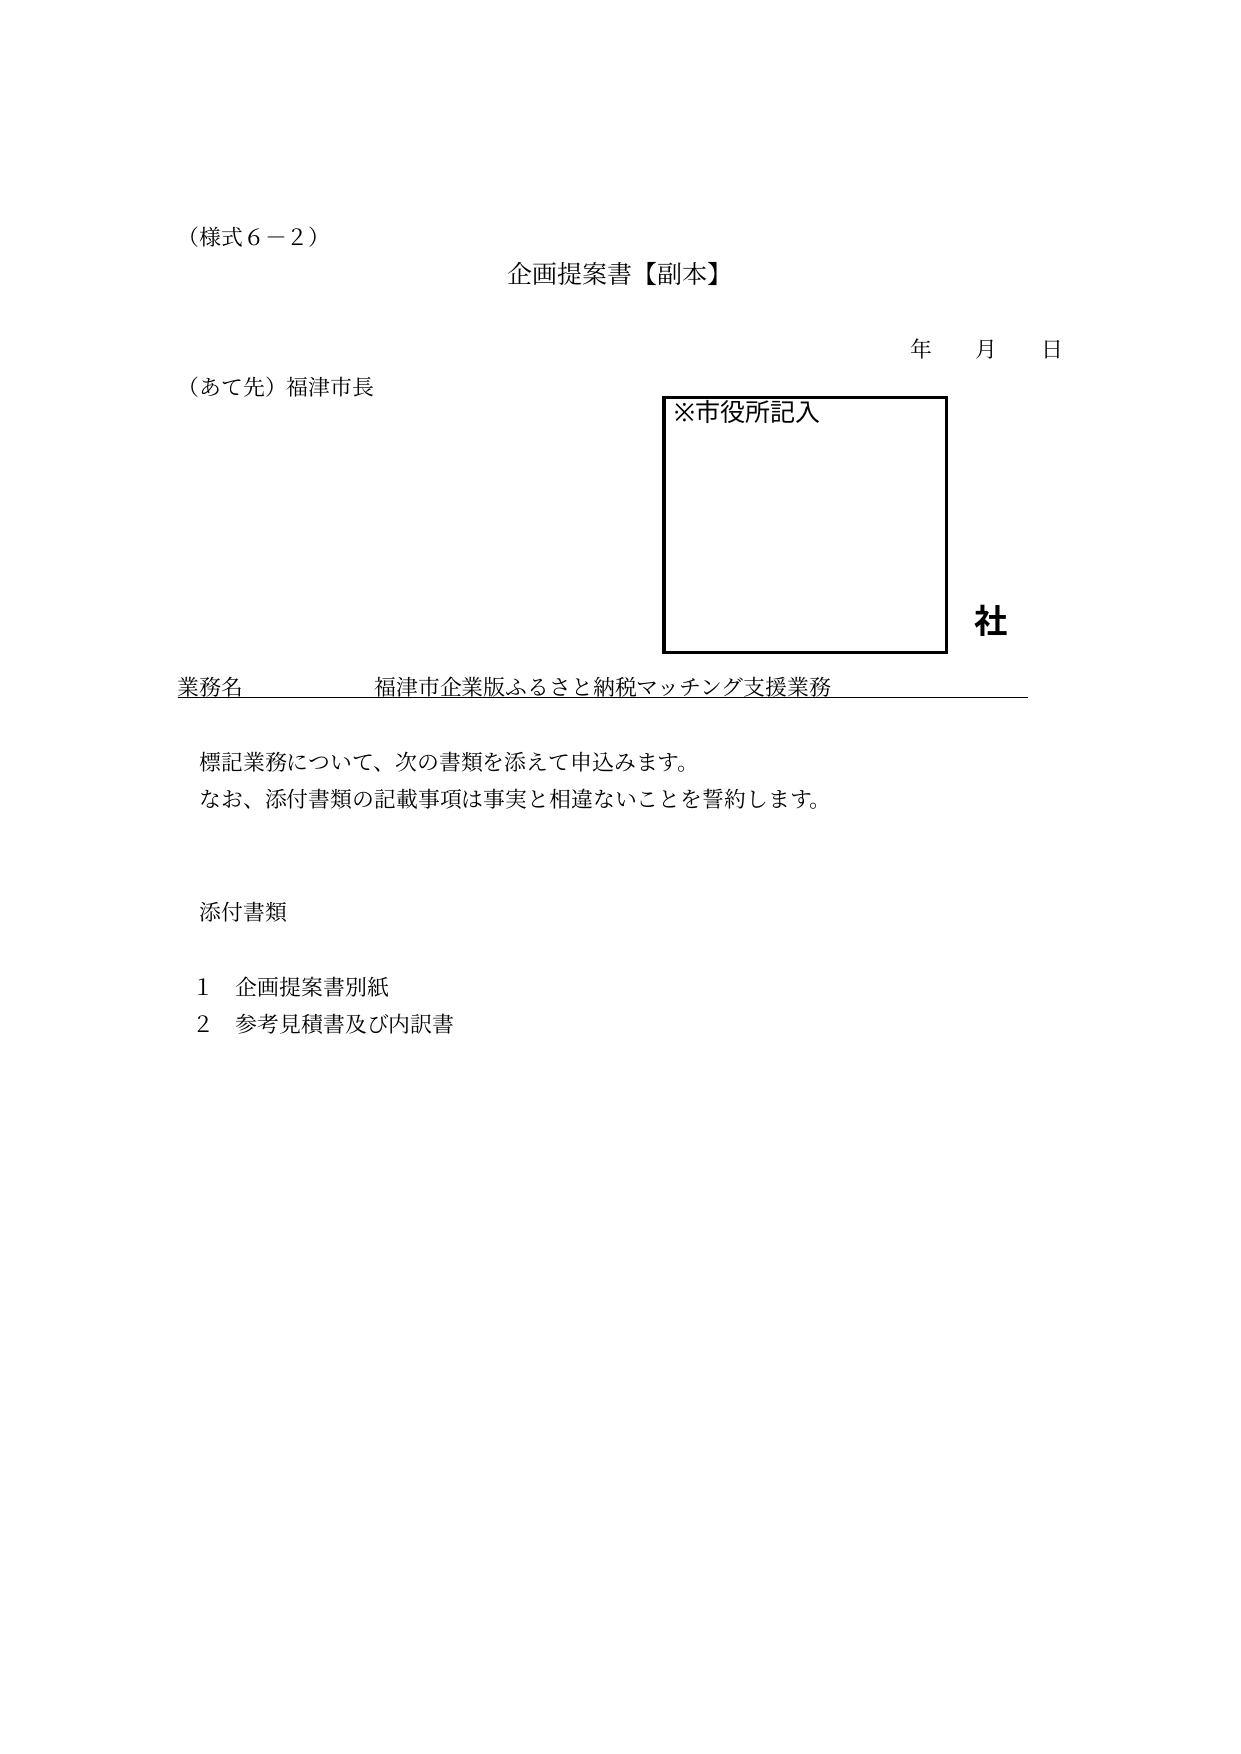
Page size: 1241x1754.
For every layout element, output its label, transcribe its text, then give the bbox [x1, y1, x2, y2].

text 年 月 日 [177, 329, 1063, 367]
text ２ 参考見積書及び内訳書 [192, 1004, 1063, 1042]
text （様式６－２） [177, 217, 1063, 254]
text なお、添付書類の記載事項は事実と相違ないことを誓約します。 [177, 779, 1063, 817]
text 業務名 福津市企業版ふるさと納税マッチング支援業務 [177, 667, 1063, 704]
text 添付書類 [177, 892, 1063, 929]
text １ 企画提案書別紙 [192, 967, 1063, 1004]
text （あて先）福津市長 [177, 367, 1063, 404]
text 企画提案書【副本】 [177, 254, 1063, 292]
text 標記業務について、次の書類を添えて申込みます。 [177, 742, 1063, 779]
